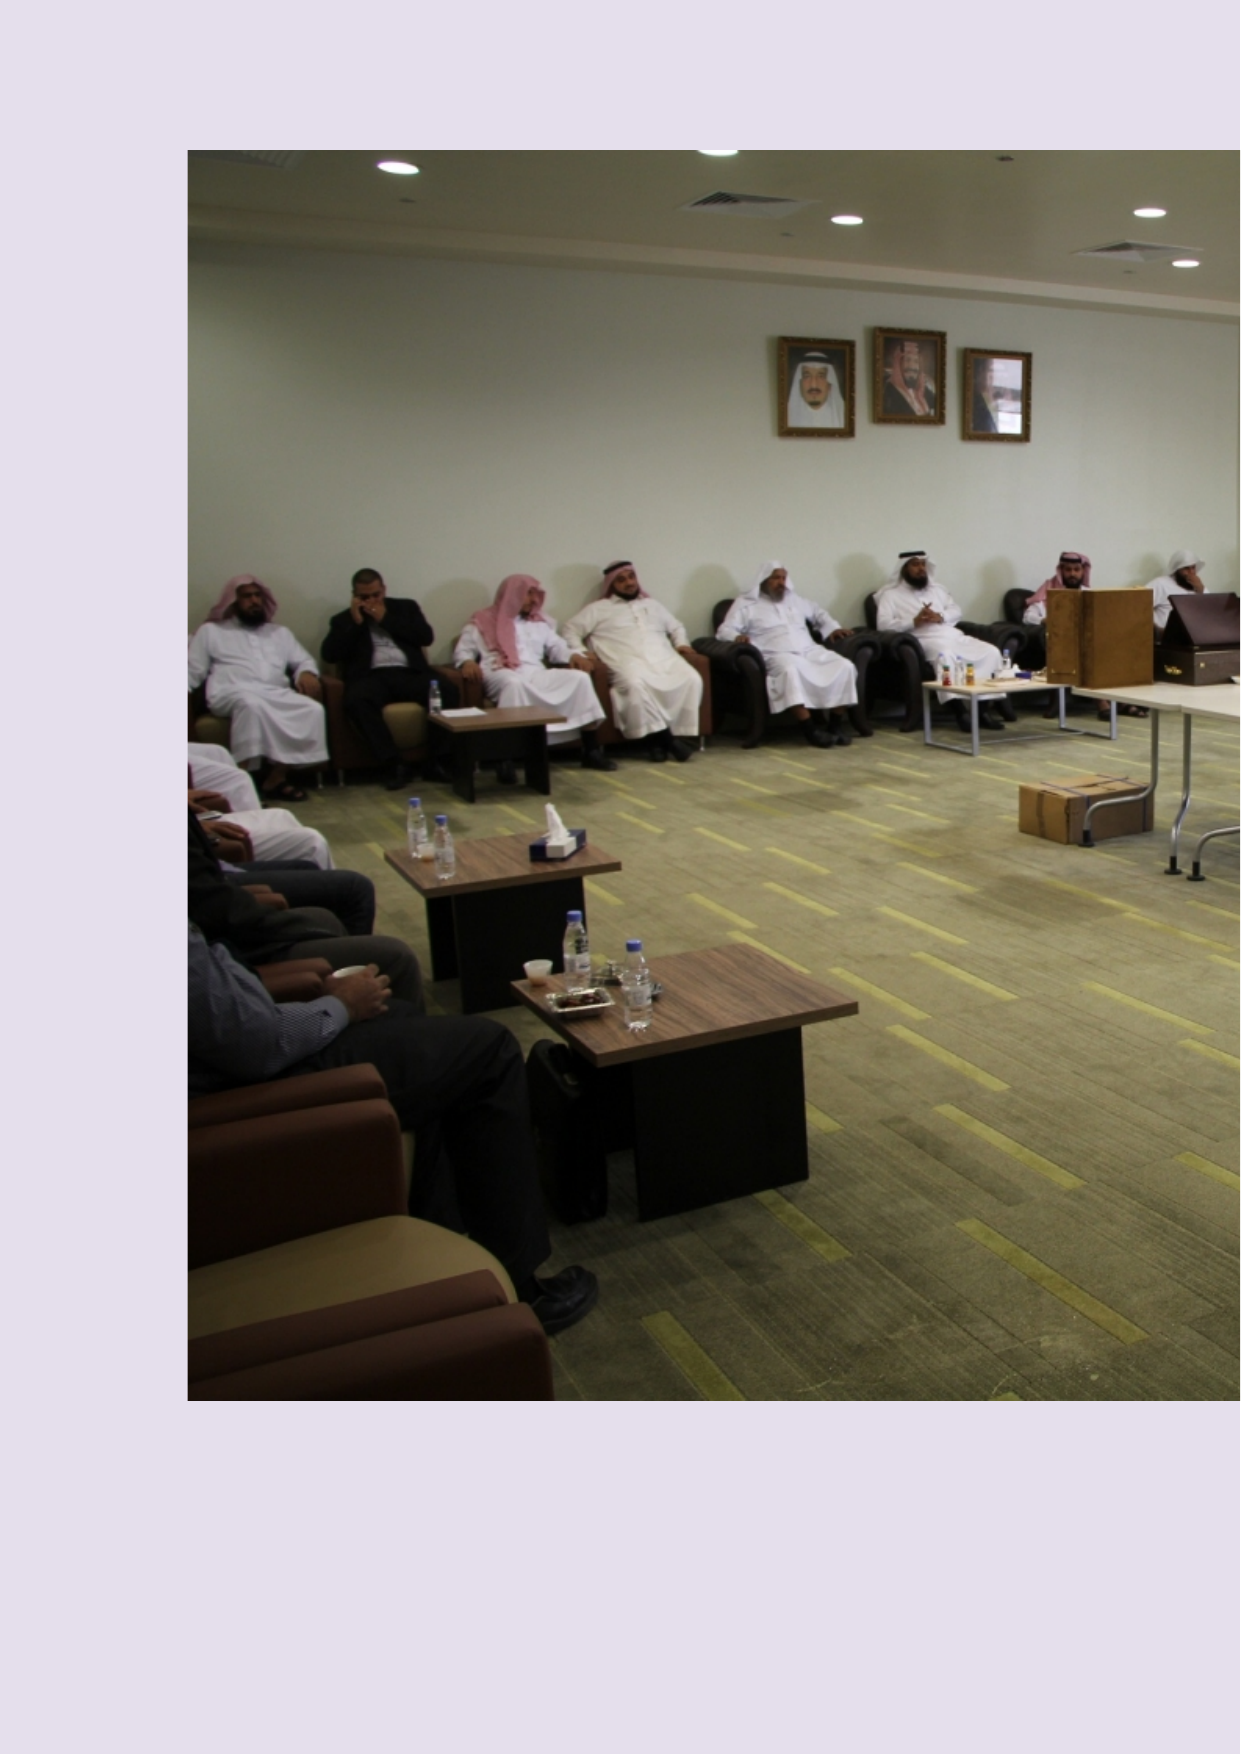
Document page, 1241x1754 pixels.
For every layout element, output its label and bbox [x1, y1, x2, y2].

picture [187, 150, 1241, 1401]
